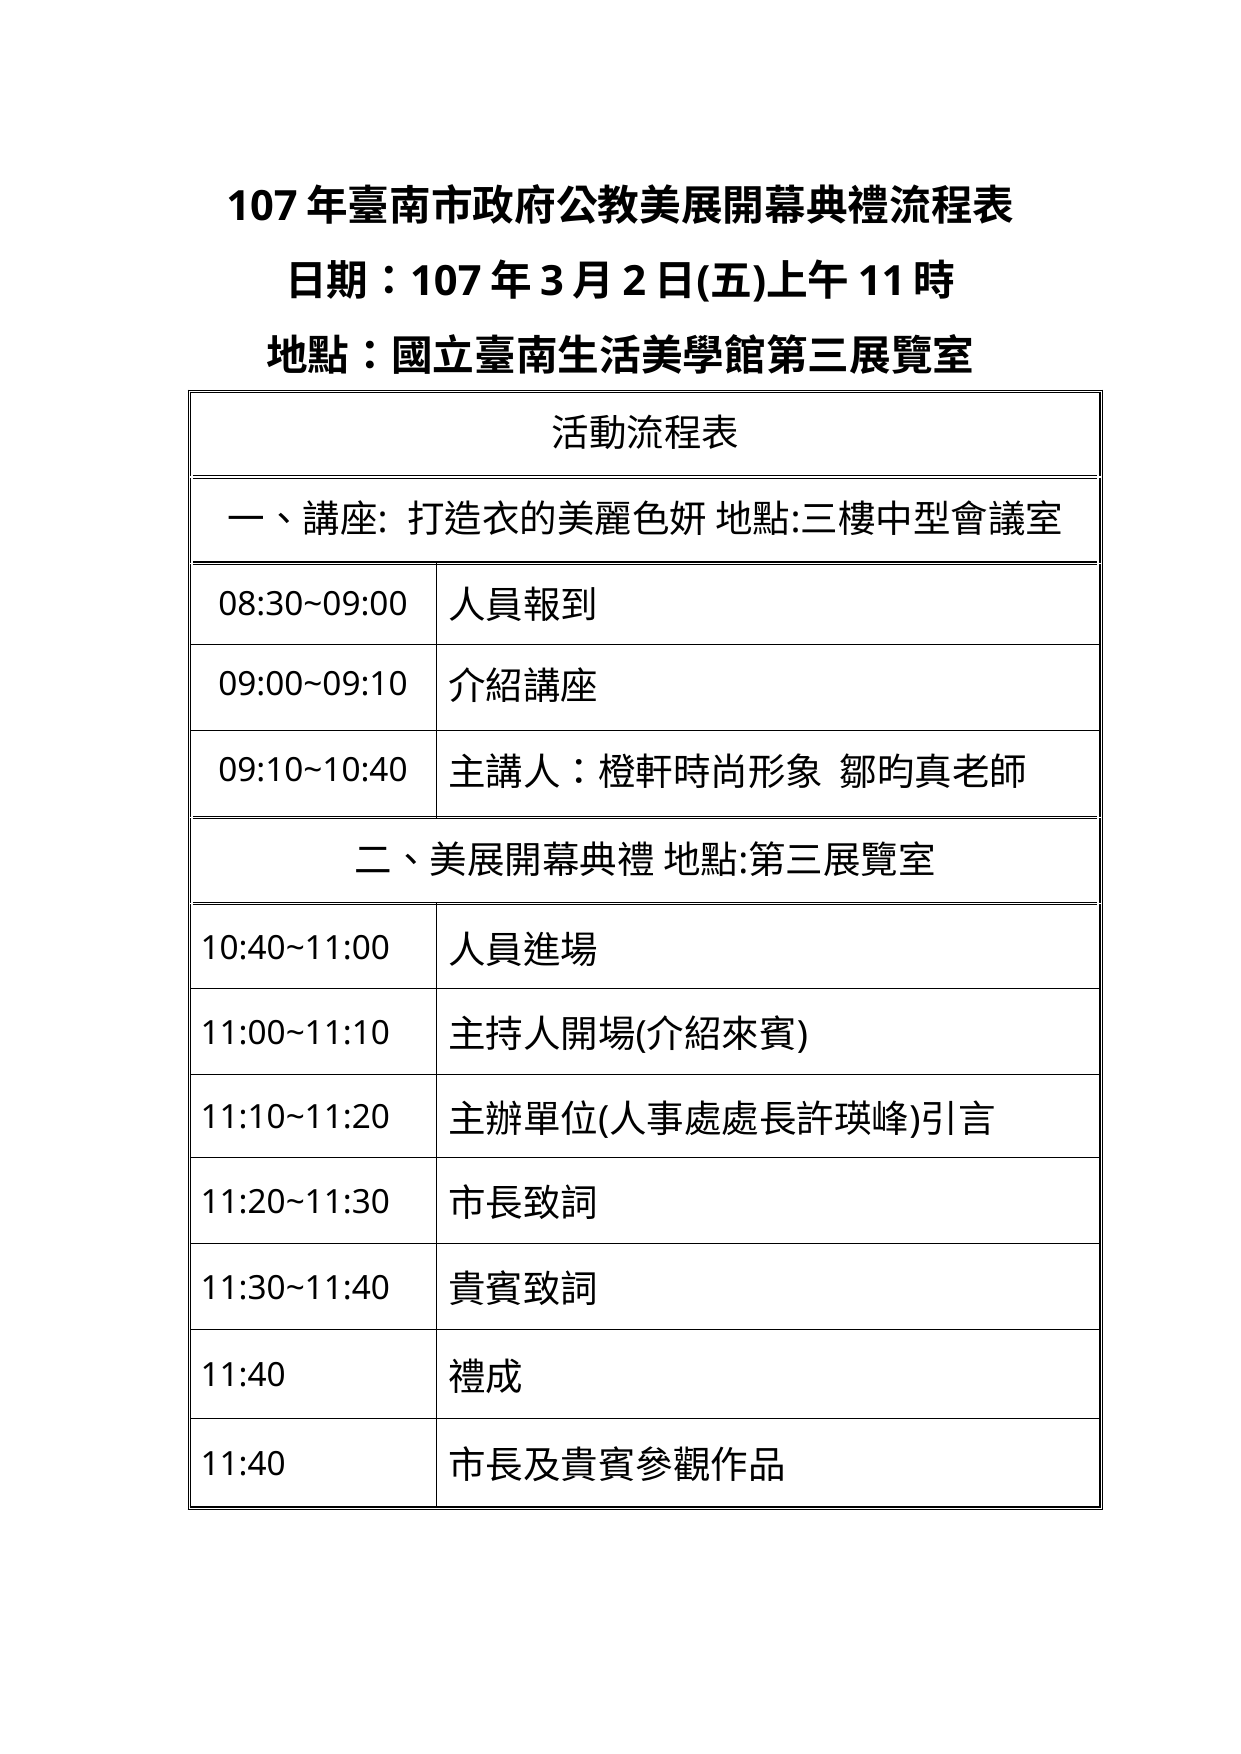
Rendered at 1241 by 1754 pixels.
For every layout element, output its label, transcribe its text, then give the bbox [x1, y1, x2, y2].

table_cell 11:40 [191, 1330, 436, 1418]
table_cell 介紹講座 [437, 645, 1099, 730]
table_cell 11:30~11:40 [191, 1244, 436, 1329]
text 地點：國立臺南生活美學館第三展覽室 [187, 314, 1053, 389]
table_cell 11:40 [191, 1419, 436, 1506]
table_header 活動流程表 [191, 393, 1099, 475]
table_cell 市長致詞 [437, 1158, 1099, 1243]
table_cell 11:20~11:30 [191, 1158, 436, 1243]
table_cell 市長及貴賓參觀作品 [437, 1419, 1099, 1506]
table_cell 一、講座: 打造衣的美麗色妍 地點:三樓中型會議室 [189, 475, 1101, 561]
table_cell 主講人：橙軒時尚形象 鄒昀真老師 [437, 731, 1099, 816]
table_cell 禮成 [437, 1330, 1099, 1418]
table_cell 貴賓致詞 [437, 1244, 1099, 1329]
table_cell 人員報到 [437, 561, 1100, 644]
table_cell 09:00~09:10 [191, 645, 436, 730]
table_cell 主辦單位(人事處處長許瑛峰)引言 [437, 1075, 1099, 1157]
table_cell 09:10~10:40 [191, 731, 436, 816]
table_cell 二、美展開幕典禮 地點:第三展覽室 [189, 816, 1101, 902]
table_cell 11:10~11:20 [191, 1075, 436, 1157]
text 107年臺南市政府公教美展開幕典禮流程表 [187, 164, 1053, 239]
table_cell 主持人開場(介紹來賓) [437, 989, 1099, 1074]
table_cell 11:00~11:10 [191, 989, 436, 1074]
text 日期：107年3月2日(五)上午11時 [187, 239, 1053, 314]
table_cell 08:30~09:00 [191, 561, 436, 644]
table_cell 人員進場 [437, 902, 1101, 988]
table_cell 10:40~11:00 [189, 902, 436, 988]
